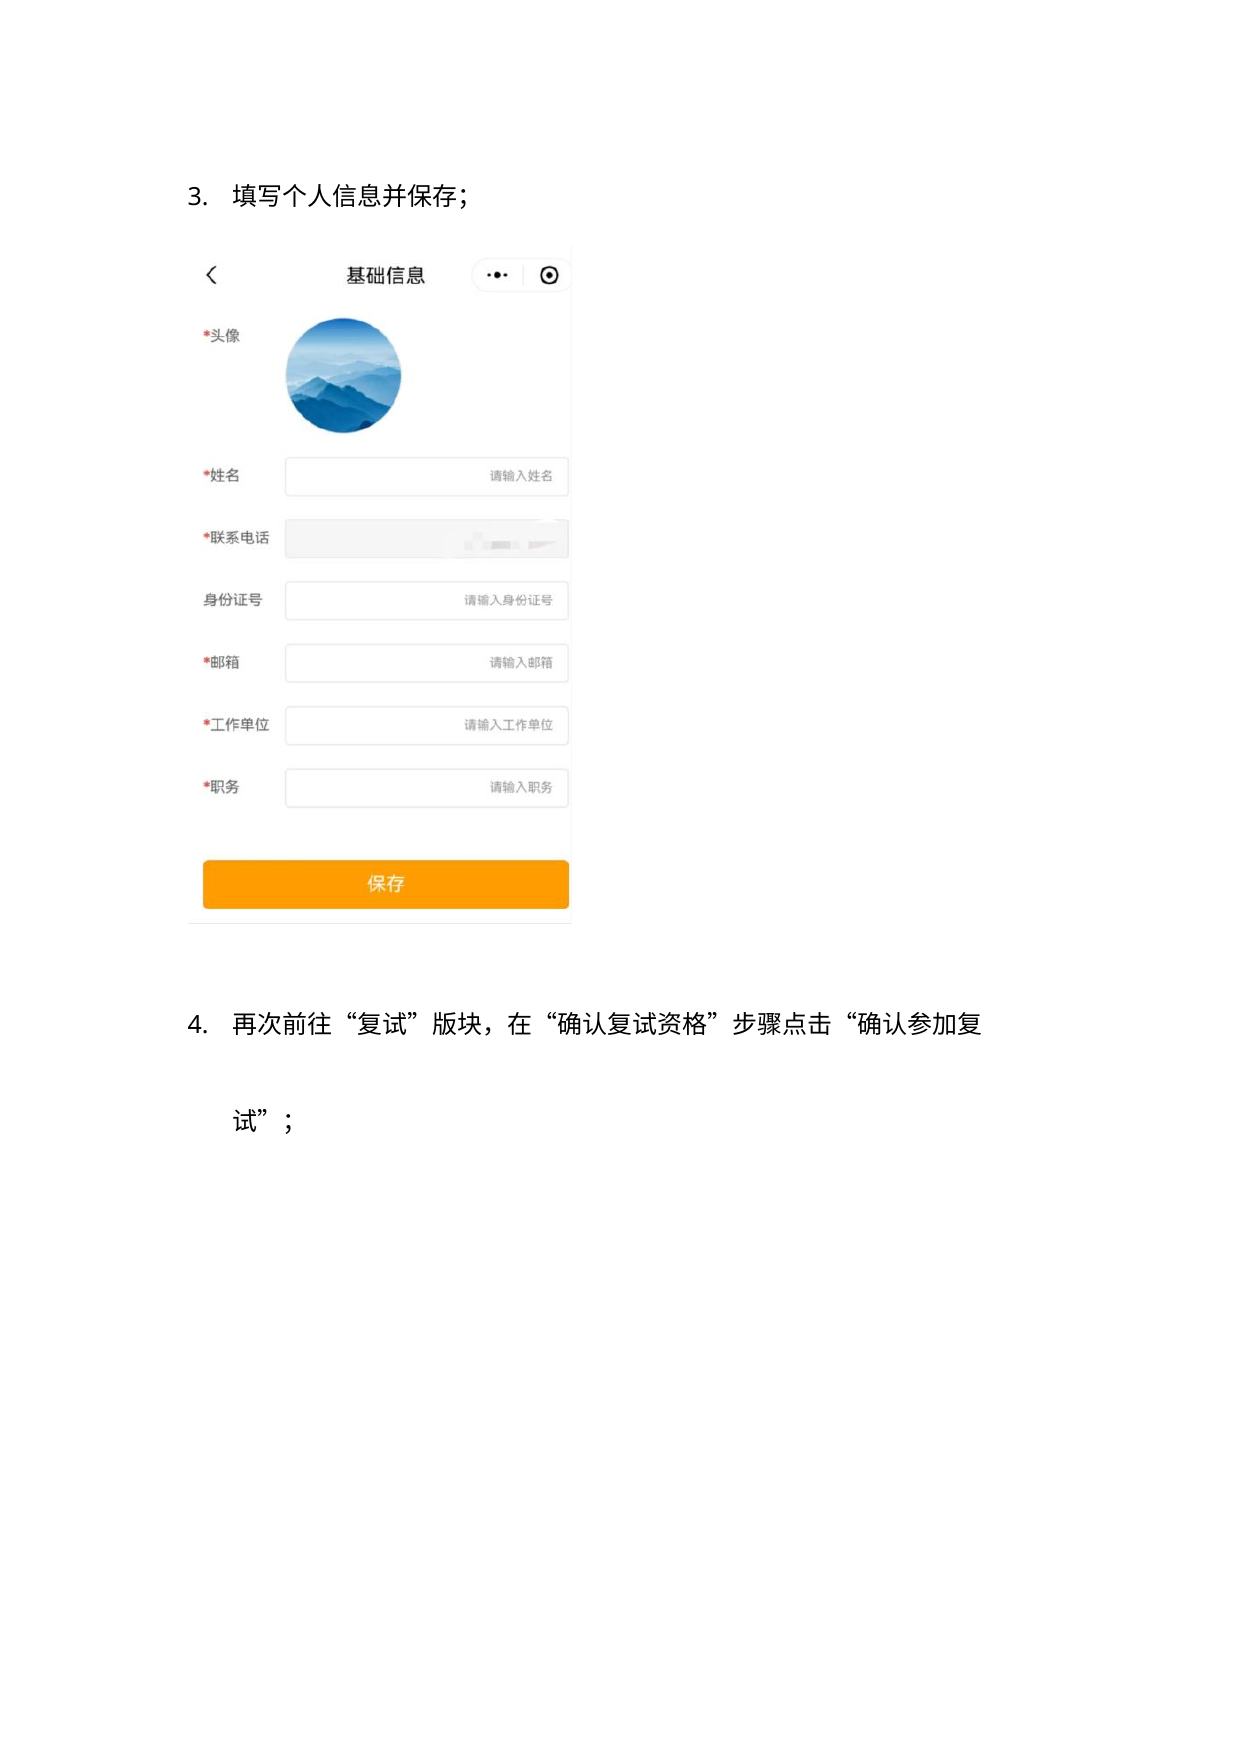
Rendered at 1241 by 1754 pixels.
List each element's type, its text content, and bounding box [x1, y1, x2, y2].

picture [187, 245, 572, 924]
list 填写个人信息并保存； [187, 162, 1053, 227]
list 再次前往“复试”版块，在“确认复试资格”步骤点击“确认参加复试”； [187, 990, 1053, 1152]
